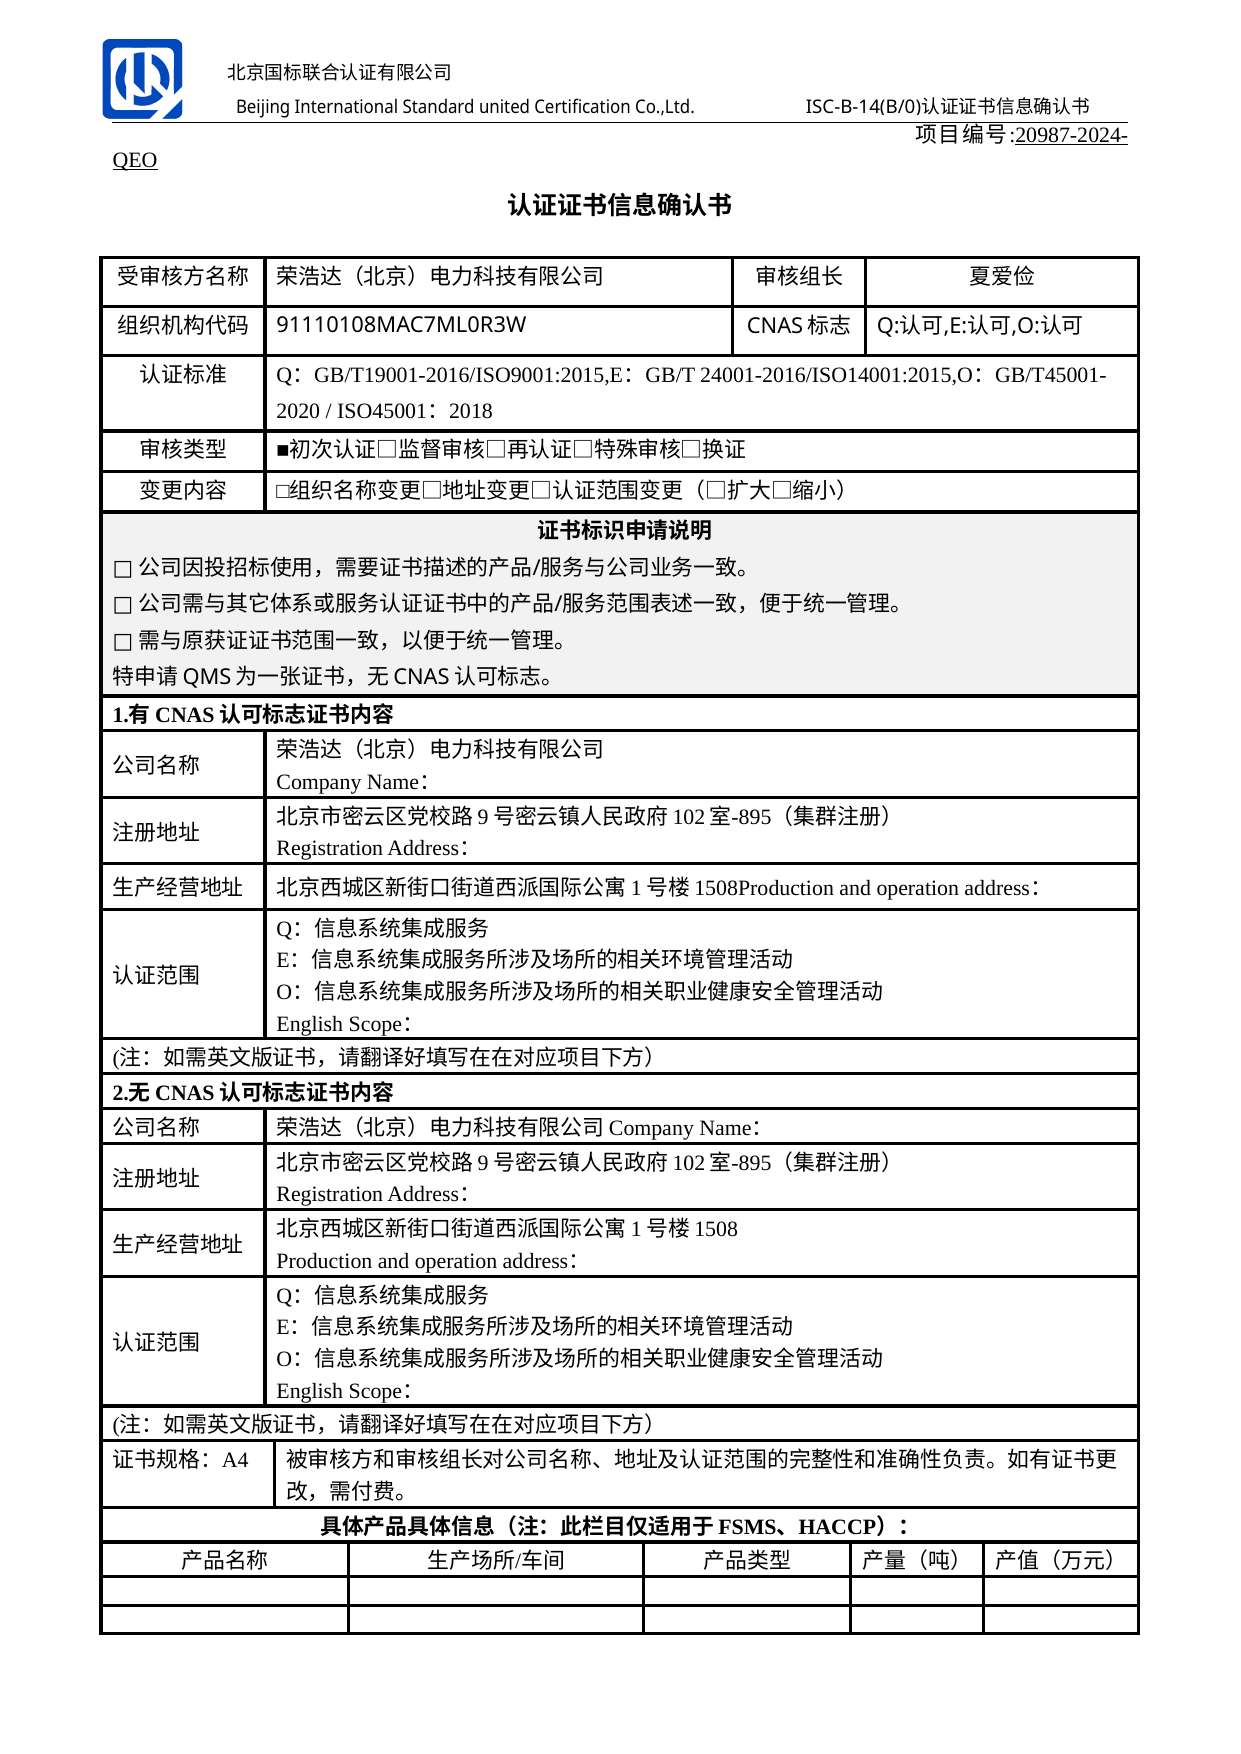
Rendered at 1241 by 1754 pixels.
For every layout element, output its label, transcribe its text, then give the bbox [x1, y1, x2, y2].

table_cell 组织机构代码 [103, 308, 263, 354]
picture [102, 39, 183, 119]
table_cell 被审核方和审核组长对公司名称、地址及认证范围的完整性和准确性负责。如有证书更改，需付费。 [276, 1442, 1137, 1506]
table_cell 具体产品具体信息（注：此栏目仅适用于FSMS、HACCP）： [103, 1509, 1137, 1540]
table_cell 北京西城区新街口街道西派国际公寓1号楼1508Production and operation address： [267, 865, 1137, 907]
table_cell 认证范围 [103, 911, 263, 1037]
table_cell ■初次认证□监督审核□再认证□特殊审核□换证 [267, 433, 1137, 470]
table_cell 产品名称 [103, 1544, 347, 1575]
table_cell CNAS标志 [734, 308, 864, 354]
table_cell 荣浩达（北京）电力科技有限公司 Company Name： [267, 732, 1137, 796]
table_cell 生产场所/车间 [350, 1544, 642, 1575]
table_cell 91110108MAC7ML0R3W [267, 308, 731, 354]
table_cell [645, 1578, 849, 1603]
table_cell 注册地址 [103, 799, 263, 862]
table_cell 北京市密云区党校路9号密云镇人民政府102室-895（集群注册） Registration Address： [267, 799, 1137, 862]
table_cell [852, 1578, 982, 1603]
table_cell 注册地址 [103, 1145, 263, 1208]
table_cell 产品类型 [645, 1544, 849, 1575]
table_cell [103, 1607, 347, 1632]
table_cell □组织名称变更□地址变更□认证范围变更（□扩大□缩小） [267, 473, 1137, 510]
table_cell Q:认可,E:认可,O:认可 [867, 308, 1137, 354]
text 项目编号:20987-2024-QEO [112, 123, 1128, 173]
table_cell (注：如需英文版证书，请翻译好填写在在对应项目下方） [103, 1040, 1137, 1072]
table_cell [350, 1578, 642, 1603]
table_cell [852, 1607, 982, 1632]
table_cell 产值（万元） [985, 1544, 1137, 1575]
table_cell [985, 1607, 1137, 1632]
table_header 审核组长 [734, 259, 864, 305]
table_cell 2.无CNAS认可标志证书内容 [103, 1075, 1137, 1107]
table_cell [645, 1607, 849, 1632]
table_cell 证书标识申请说明 □ 公司因投招标使用，需要证书描述的产品/服务与公司业务一致。 □ 公司需与其它体系或服务认证证书中的产品/服务范围表述一致，便于统一管理。 □ 需与原获证证书范围一致，以便于统一管理。 特申请QMS为一张证书，无CNAS认可标志。 [103, 514, 1137, 694]
text 认证证书信息确认书 [112, 185, 1128, 222]
table_header 荣浩达（北京）电力科技有限公司 [267, 259, 731, 305]
table_cell 证书规格：A4 [103, 1442, 273, 1506]
table_cell [985, 1578, 1137, 1603]
table_cell 审核类型 [103, 433, 263, 470]
table_cell 变更内容 [103, 473, 263, 510]
table_header 夏爱俭 [867, 259, 1137, 305]
table_cell 公司名称 [103, 1110, 263, 1142]
table_cell 生产经营地址 [103, 865, 263, 907]
table_cell [103, 1578, 347, 1603]
table_cell Q：信息系统集成服务 E：信息系统集成服务所涉及场所的相关环境管理活动 O：信息系统集成服务所涉及场所的相关职业健康安全管理活动 English Scope： [267, 1278, 1137, 1404]
table_cell 1.有CNAS认可标志证书内容 [103, 698, 1137, 729]
table_cell 荣浩达（北京）电力科技有限公司Company Name： [267, 1110, 1137, 1142]
table_cell Q：GB/T19001-2016/ISO9001:2015,E：GB/T 24001-2016/ISO14001:2015,O：GB/T45001-2020 / ISO45001：2018 [267, 357, 1137, 429]
table_cell 生产经营地址 [103, 1211, 263, 1274]
table_cell 北京市密云区党校路9号密云镇人民政府102室-895（集群注册） Registration Address： [267, 1145, 1137, 1208]
table_cell 认证范围 [103, 1278, 263, 1404]
table_cell Q：信息系统集成服务 E：信息系统集成服务所涉及场所的相关环境管理活动 O：信息系统集成服务所涉及场所的相关职业健康安全管理活动 English Scope： [267, 911, 1137, 1037]
table_cell (注：如需英文版证书，请翻译好填写在在对应项目下方） [103, 1408, 1137, 1439]
table_header 受审核方名称 [103, 259, 263, 305]
table_cell 北京西城区新街口街道西派国际公寓1号楼1508 Production and operation address： [267, 1211, 1137, 1274]
table_cell 认证标准 [103, 357, 263, 429]
table_cell 产量（吨） [852, 1544, 982, 1575]
table_cell [350, 1607, 642, 1632]
table_cell 公司名称 [103, 732, 263, 796]
